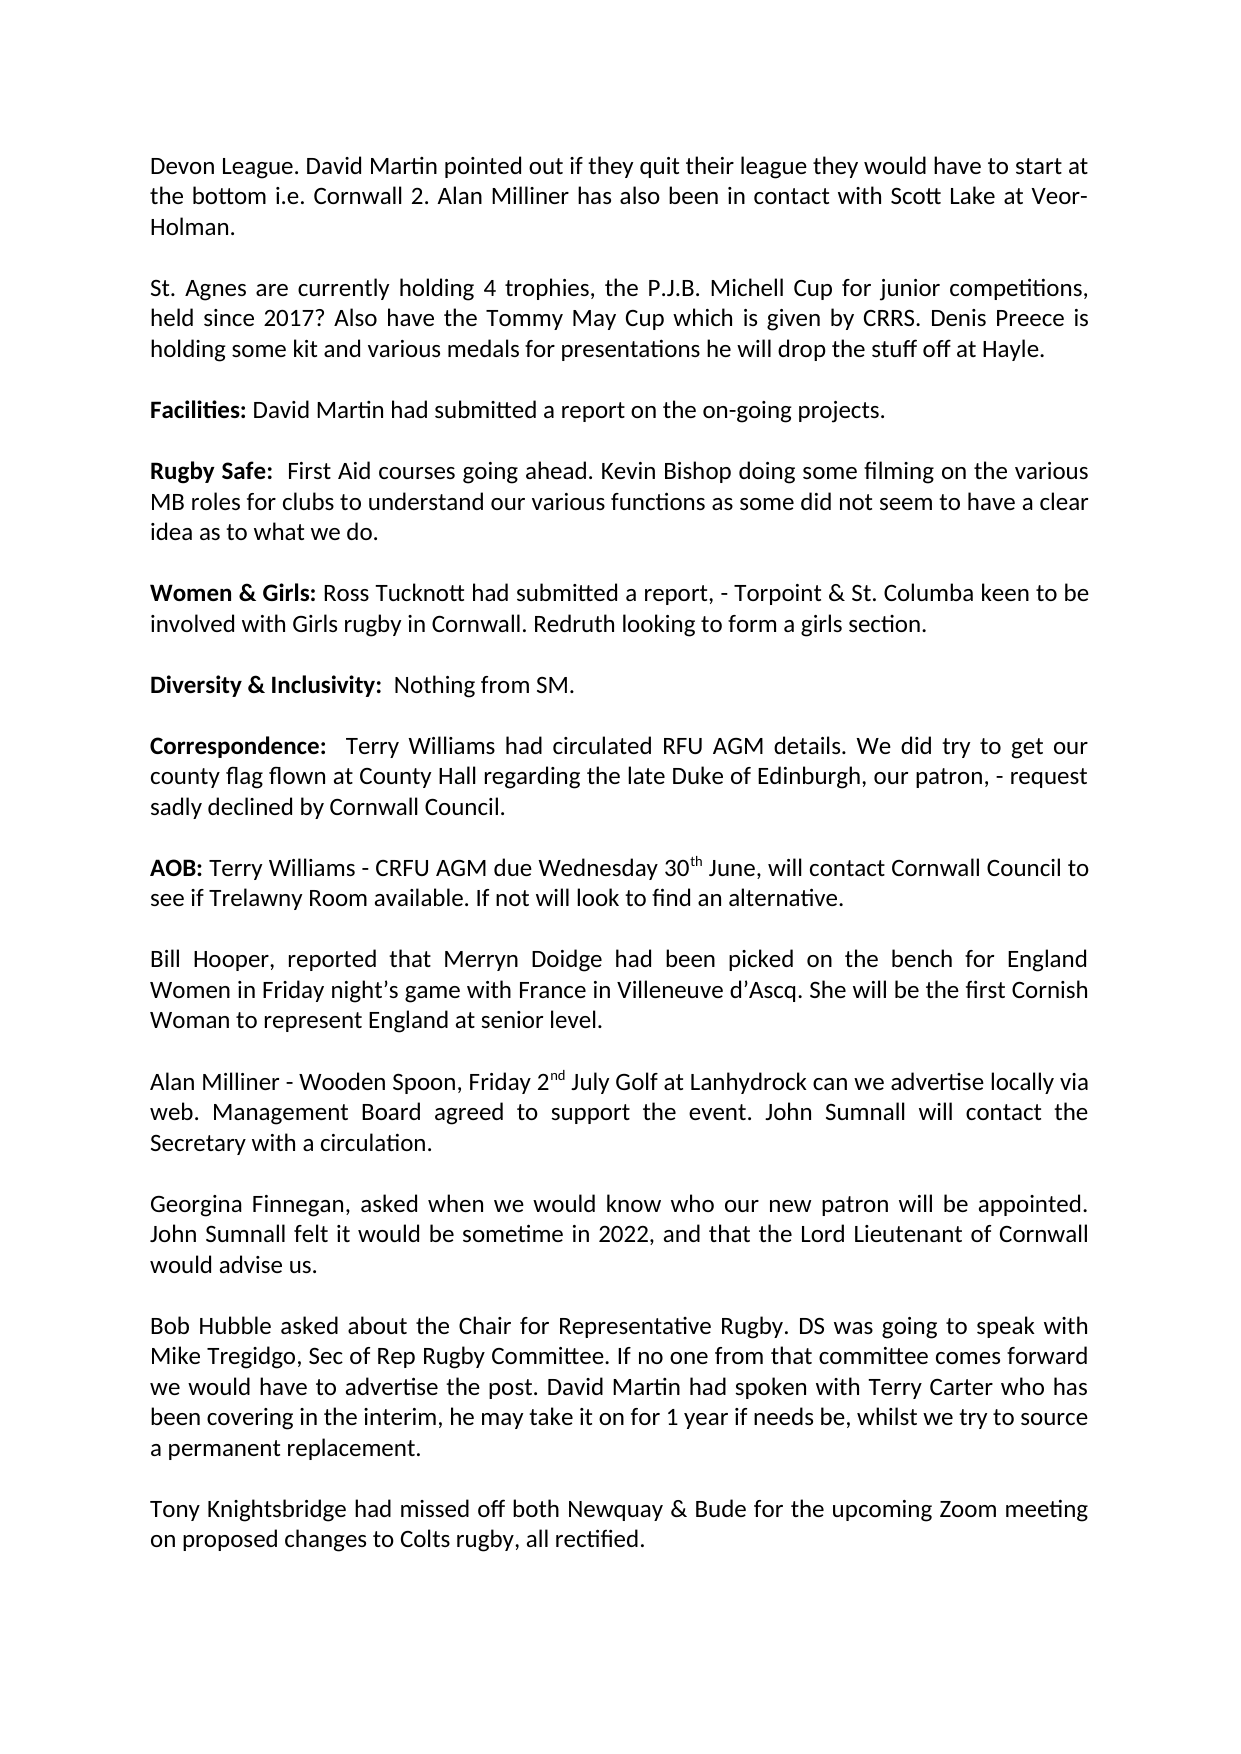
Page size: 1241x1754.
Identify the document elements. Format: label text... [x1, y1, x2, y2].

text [150, 150, 1090, 242]
text Bob Hubble asked about the Chair for Representative Rugby. DS was going to speak with Mike Tregidgo, Sec of Rep Rugby Committee. If no one from that committee comes forward we would have to advertise the post. David Martin had spoken with Terry Carter who has been covering in the interim, he may take it on for 1 year if needs be, whilst we try to source a permanent replacement. [150, 1310, 1090, 1462]
text Tony Knightsbridge had missed off both Newquay & Bude for the upcoming Zoom meeting on proposed changes to Colts rugby, all rectified. [150, 1493, 1090, 1554]
text St. Agnes are currently holding 4 trophies, the P.J.B. Michell Cup for junior competitions, held since 2017? Also have the Tommy May Cup which is given by CRRS. Denis Preece is holding some kit and various medals for presentations he will drop the stuff off at Hayle. [150, 272, 1090, 364]
text Diversity & Inclusivity: Nothing from SM. [150, 669, 1090, 699]
text Rugby Safe: First Aid courses going ahead. Kevin Bishop doing some filming on the various MB roles for clubs to understand our various functions as some did not seem to have a clear idea as to what we do. [150, 455, 1090, 547]
text Correspondence: Terry Williams had circulated RFU AGM details. We did try to get our county flag flown at County Hall regarding the late Duke of Edinburgh, our patron, - request sadly declined by Cornwall Council. [150, 730, 1090, 821]
text Georgina Finnegan, asked when we would know who our new patron will be appointed. John Sumnall felt it would be sometime in 2022, and that the Lord Lieutenant of Cornwall would advise us. [150, 1188, 1090, 1279]
text Women & Girls: Ross Tucknott had submitted a report, - Torpoint & St. Columba keen to be involved with Girls rugby in Cornwall. Redruth looking to form a girls section. [150, 577, 1090, 638]
text Alan Milliner - Wooden Spoon, Friday 2nd July Golf at Lanhydrock can we advertise locally via web. Management Board agreed to support the event. John Sumnall will contact the Secretary with a circulation. [150, 1066, 1090, 1157]
text AOB: Terry Williams - CRFU AGM due Wednesday 30th June, will contact Cornwall Council to see if Trelawny Room available. If not will look to find an alternative. [150, 852, 1090, 913]
text Facilities: David Martin had submitted a report on the on-going projects. [150, 394, 1090, 425]
text Bill Hooper, reported that Merryn Doidge had been picked on the bench for England Women in Friday night’s game with France in Villeneuve d’Ascq. She will be the first Cornish Woman to represent England at senior level. [150, 943, 1090, 1035]
